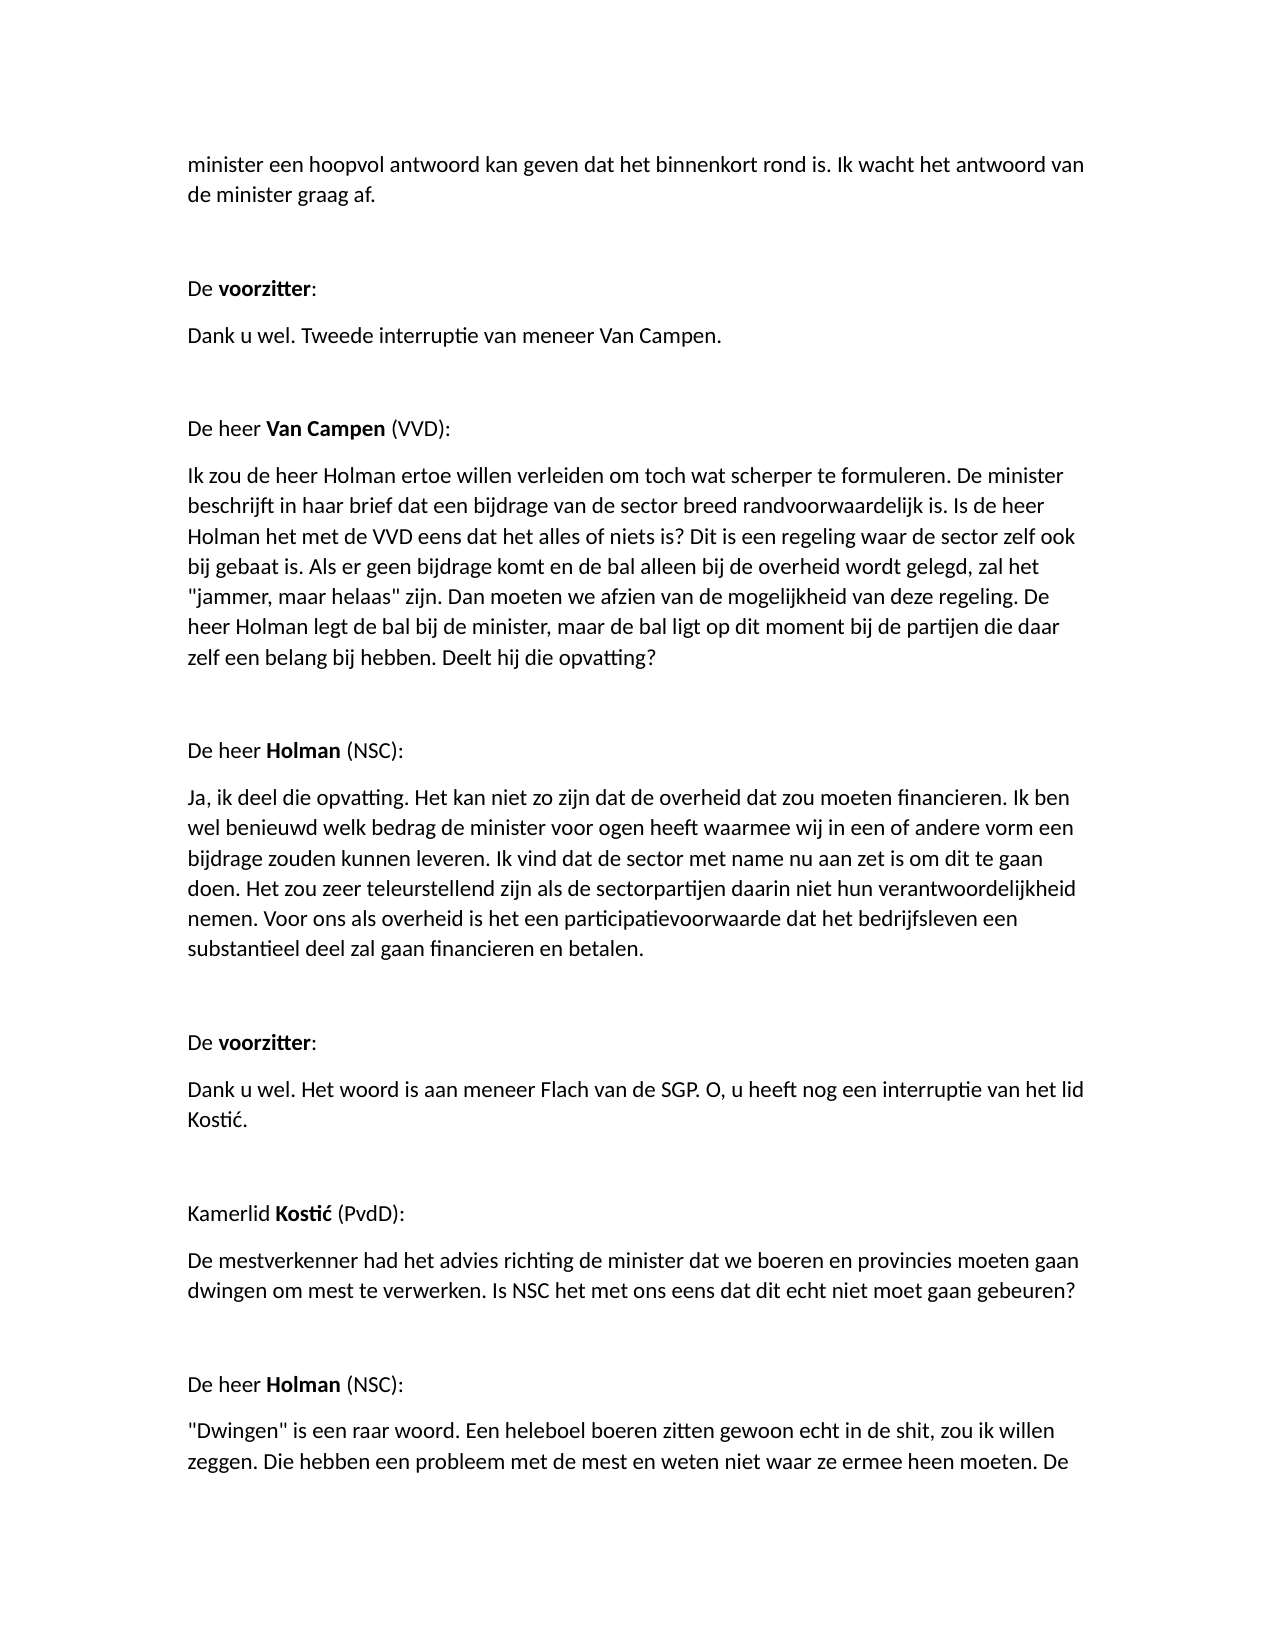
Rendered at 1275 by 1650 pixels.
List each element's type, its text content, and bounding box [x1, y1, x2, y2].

text De voorzitter: [187, 1028, 1087, 1056]
text Dank u wel. Het woord is aan meneer Flach van de SGP. O, u heeft nog een interruptie van het lid Kostić. [187, 1075, 1087, 1133]
text Ja, ik deel die opvatting. Het kan niet zo zijn dat de overheid dat zou moeten financieren. Ik ben wel benieuwd welk bedrag de minister voor ogen heeft waarmee wij in een of andere vorm een bijdrage zouden kunnen leveren. Ik vind dat de sector met name nu aan zet is om dit te gaan doen. Het zou zeer teleurstellend zijn als de sectorpartijen daarin niet hun verantwoordelijkheid nemen. Voor ons als overheid is het een participatievoorwaarde dat het bedrijfsleven een substantieel deel zal gaan financieren en betalen. [187, 783, 1087, 962]
text Kamerlid Kostić (PvdD): [187, 1199, 1087, 1227]
text De heer Van Campen (VVD): [187, 414, 1087, 443]
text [187, 1417, 1087, 1475]
text Ik zou de heer Holman ertoe willen verleiden om toch wat scherper te formuleren. De minister beschrijft in haar brief dat een bijdrage van de sector breed randvoorwaardelijk is. Is de heer Holman het met de VVD eens dat het alles of niets is? Dit is een regeling waar de sector zelf ook bij gebaat is. Als er geen bijdrage komt en de bal alleen bij de overheid wordt gelegd, zal het "jammer, maar helaas" zijn. Dan moeten we afzien van de mogelijkheid van deze regeling. De heer Holman legt de bal bij de minister, maar de bal ligt op dit moment bij de partijen die daar zelf een belang bij hebben. Deelt hij die opvatting? [187, 461, 1087, 671]
text De mestverkenner had het advies richting de minister dat we boeren en provincies moeten gaan dwingen om mest te verwerken. Is NSC het met ons eens dat dit echt niet moet gaan gebeuren? [187, 1246, 1087, 1304]
text De heer Holman (NSC): [187, 1370, 1087, 1398]
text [187, 150, 1087, 208]
text De voorzitter: [187, 274, 1087, 302]
text De heer Holman (NSC): [187, 736, 1087, 764]
text Dank u wel. Tweede interruptie van meneer Van Campen. [187, 321, 1087, 349]
